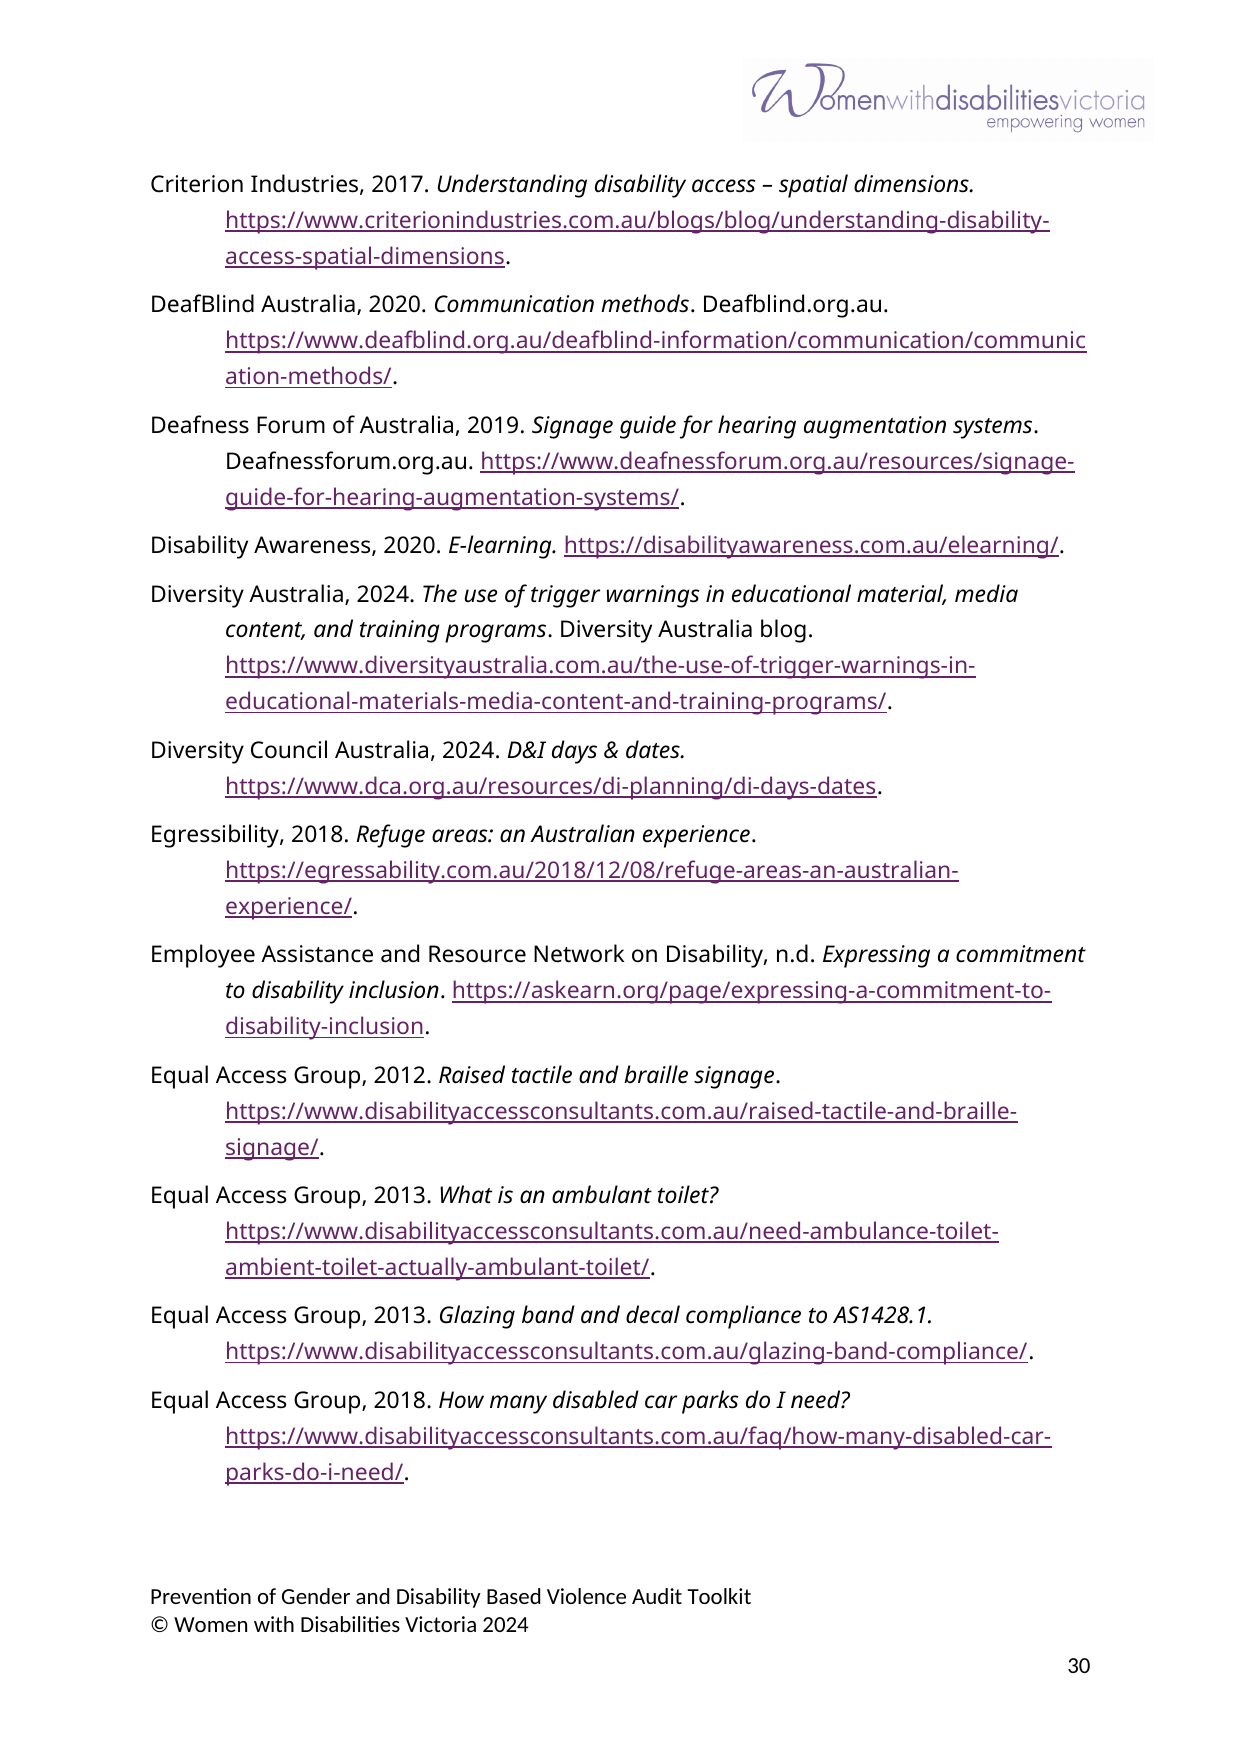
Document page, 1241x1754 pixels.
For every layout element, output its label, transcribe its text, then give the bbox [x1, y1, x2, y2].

text Employee Assistance and Resource Network on Disability, n.d. Expressing a commitment to disability inclusion. https://askearn.org/page/expressing-a-commitment-to-disability-inclusion. [150, 938, 1090, 1042]
text Equal Access Group, 2018. How many disabled car parks do I need? https://www.disabilityaccessconsultants.com.au/faq/how-many-disabled-car-parks-do-i-need/. [150, 1384, 1090, 1487]
text Disability Awareness, 2020. E-learning. https://disabilityawareness.com.au/elearning/. [150, 529, 1090, 560]
text Diversity Council Australia, 2024. D&I days & dates. https://www.dca.org.au/resources/di-planning/di-days-dates. [150, 734, 1090, 801]
text Diversity Australia, 2024. The use of trigger warnings in educational material, media content, and training programs. Diversity Australia blog. https://www.diversityaustralia.com.au/the-use-of-trigger-warnings-in-educational-materials-media-content-and-training-programs/. [150, 577, 1090, 717]
picture [742, 58, 1155, 142]
text Deafness Forum of Australia, 2019. Signage guide for hearing augmentation systems. Deafnessforum.org.au. https://www.deafnessforum.org.au/resources/signage-guide-for-hearing-augmentation-systems/. [150, 409, 1090, 512]
text Equal Access Group, 2013. What is an ambulant toilet? https://www.disabilityaccessconsultants.com.au/need-ambulance-toilet-ambient-toilet-actually-ambulant-toilet/. [150, 1179, 1090, 1282]
text Egressibility, 2018. Refuge areas: an Australian experience. https://egressability.com.au/2018/12/08/refuge-areas-an-australian-experience/. [150, 818, 1090, 921]
text Criterion Industries, 2017. Understanding disability access – spatial dimensions. https://www.criterionindustries.com.au/blogs/blog/understanding-disability-access-spatial-dimensions. [150, 168, 1090, 271]
text Equal Access Group, 2013. Glazing band and decal compliance to AS1428.1. https://www.disabilityaccessconsultants.com.au/glazing-band-compliance/. [150, 1299, 1090, 1367]
text DeafBlind Australia, 2020. Communication methods. Deafblind.org.au. https://www.deafblind.org.au/deafblind-information/communication/communication-methods/. [150, 288, 1090, 392]
text Equal Access Group, 2012. Raised tactile and braille signage. https://www.disabilityaccessconsultants.com.au/raised-tactile-and-braille-signage/. [150, 1059, 1090, 1162]
